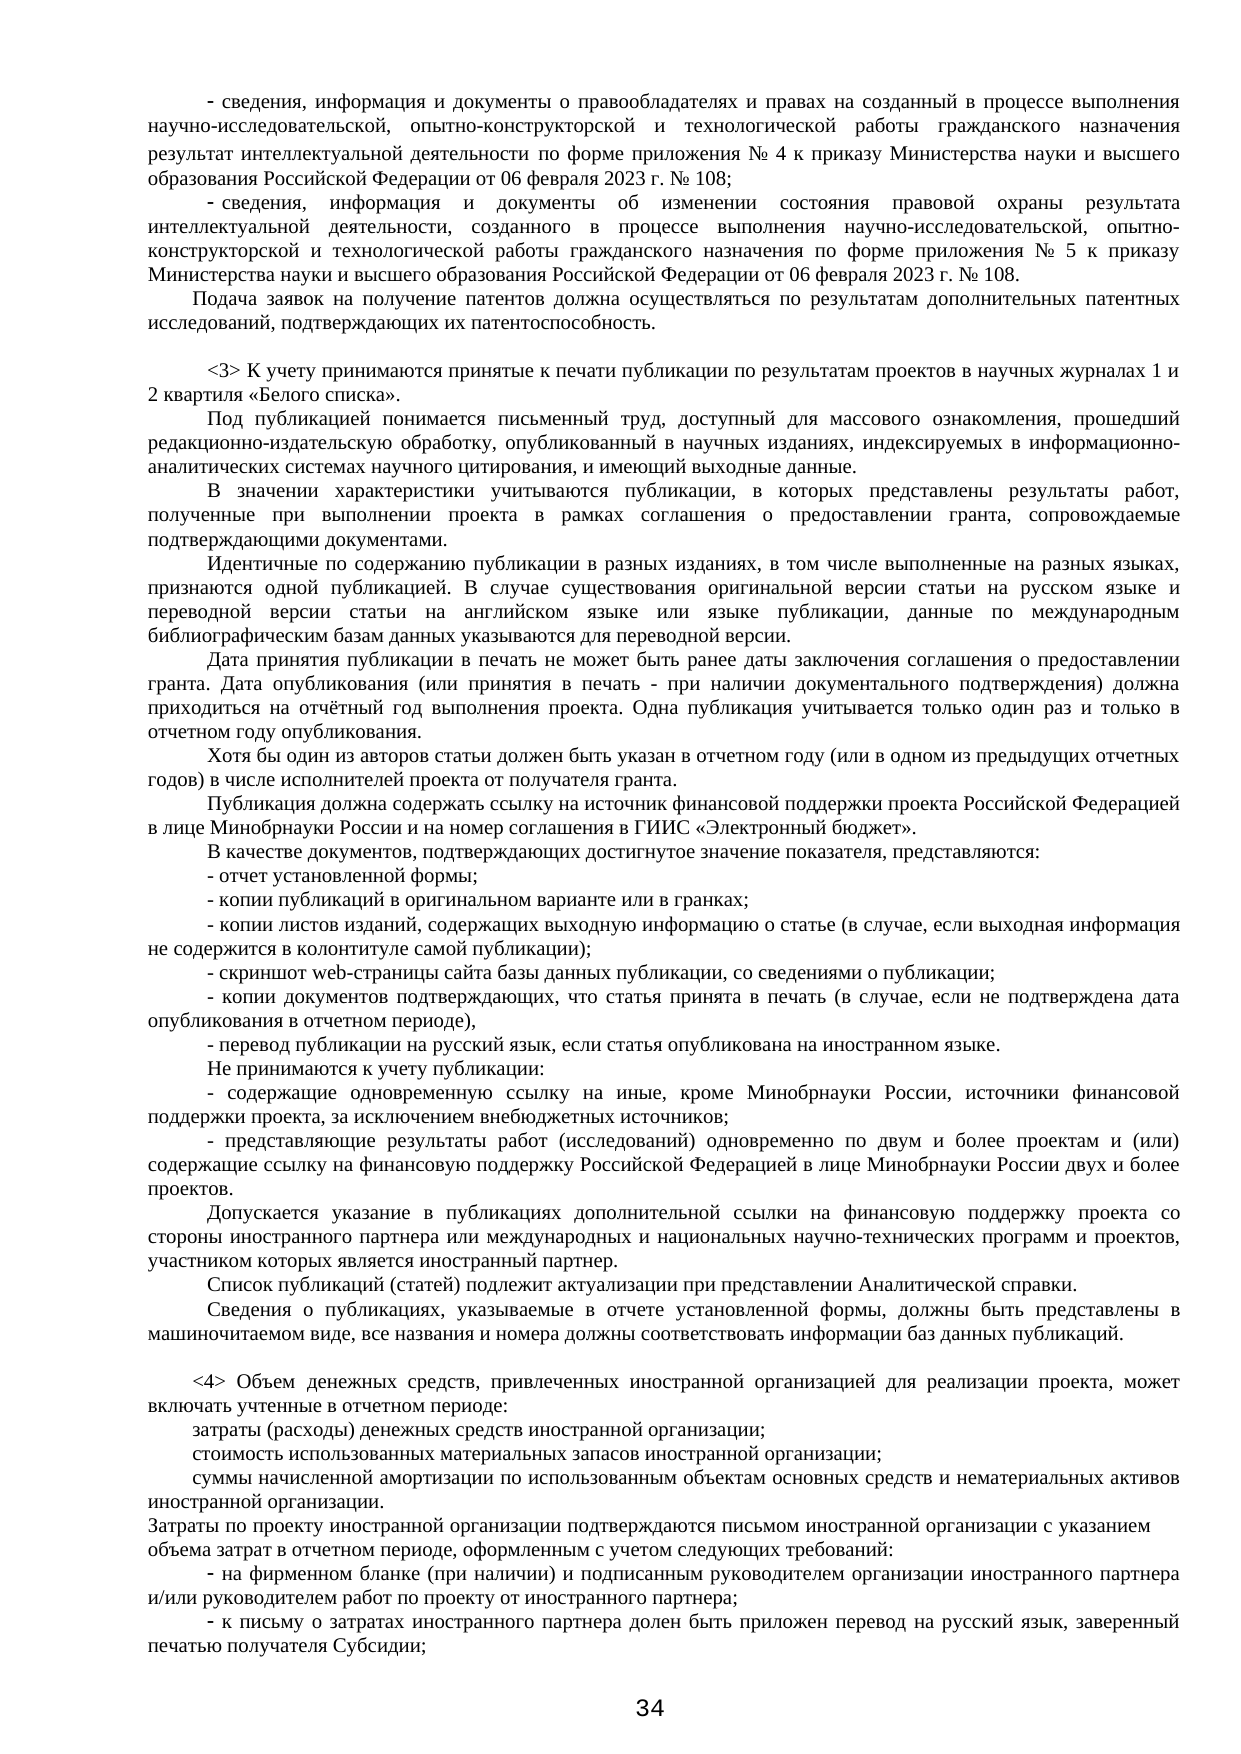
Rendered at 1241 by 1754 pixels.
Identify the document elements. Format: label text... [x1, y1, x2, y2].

text Под публикацией понимается письменный труд, доступный для массового ознакомления, прошедший редакционно-издательскую обработку, опубликованный в научных изданиях, индексируемых в информационно-аналитических системах научного цитирования, и имеющий выходные данные. [148, 406, 1181, 478]
text <4> Объем денежных средств, привлеченных иностранной организацией для реализации проекта, может включать учтенные в отчетном периоде: [148, 1369, 1181, 1417]
text <3> К учету принимаются принятые к печати публикации по результатам проектов в научных журналах 1 и 2 квартиля «Белого списка». [148, 358, 1181, 406]
text - копии листов изданий, содержащих выходную информацию о статье (в случае, если выходная информация не содержится в колонтитуле самой публикации); [148, 911, 1181, 959]
list на фирменном бланке (при наличии) и подписанным руководителем организации иностранного партнера и/или руководителем работ по проекту от иностранного партнера; [148, 1561, 1181, 1609]
text затраты (расходы) денежных средств иностранной организации; [148, 1417, 1181, 1441]
text Подача заявок на получение патентов должна осуществляться по результатам дополнительных патентных исследований, подтверждающих их патентоспособность. [148, 286, 1181, 334]
text Дата принятия публикации в печать не может быть ранее даты заключения соглашения о предоставлении гранта. Дата опубликования (или принятия в печать - при наличии документального подтверждения) должна приходиться на отчётный год выполнения проекта. Одна публикация учитывается только один раз и только в отчетном году опубликования. [148, 647, 1181, 743]
text Идентичные по содержанию публикации в разных изданиях, в том числе выполненные на разных языках, признаются одной публикацией. В случае существования оригинальной версии статьи на русском языке и переводной версии статьи на английском языке или языке публикации, данные по международным библиографическим базам данных указываются для переводной версии. [148, 551, 1181, 647]
text - копии публикаций в оригинальном варианте или в гранках; [148, 887, 1181, 911]
text Сведения о публикациях, указываемые в отчете установленной формы, должны быть представлены в машиночитаемом виде, все названия и номера должны соответствовать информации баз данных публикаций. [148, 1296, 1181, 1344]
list сведения, информация и документы о правообладателях и правах на созданный в процессе выполнения научно-исследовательской, опытно-конструкторской и технологической работы гражданского назначения результат интеллектуальной деятельности по форме приложения № 4 к приказу Министерства науки и высшего образования Российской Федерации от 06 февраля 2023 г. № 108; [148, 89, 1181, 189]
text - копии документов подтверждающих, что статья принята в печать (в случае, если не подтверждена дата опубликования в отчетном периоде), [148, 984, 1181, 1032]
text Затраты по проекту иностранной организации подтверждаются письмом иностранной организации с указанием объема затрат в отчетном периоде, оформленным с учетом следующих требований: [148, 1513, 1152, 1561]
text стоимость использованных материальных запасов иностранной организации; [148, 1441, 1181, 1465]
text В качестве документов, подтверждающих достигнутое значение показателя, представляются: [148, 839, 1181, 863]
text Допускается указание в публикациях дополнительной ссылки на финансовую поддержку проекта со стороны иностранного партнера или международных и национальных научно-технических программ и проектов, участником которых является иностранный партнер. [148, 1200, 1181, 1272]
text Не принимаются к учету публикации: [148, 1056, 1152, 1080]
text В значении характеристики учитываются публикации, в которых представлены результаты работ, полученные при выполнении проекта в рамках соглашения о предоставлении гранта, сопровождаемые подтверждающими документами. [148, 478, 1181, 551]
text Хотя бы один из авторов статьи должен быть указан в отчетном году (или в одном из предыдущих отчетных годов) в числе исполнителей проекта от получателя гранта. [148, 743, 1181, 791]
text Список публикаций (статей) подлежит актуализации при представлении Аналитической справки. [148, 1272, 1181, 1296]
text суммы начисленной амортизации по использованным объектам основных средств и нематериальных активов иностранной организации. [148, 1465, 1181, 1513]
text - содержащие одновременную ссылку на иные, кроме Минобрнауки России, источники финансовой поддержки проекта, за исключением внебюджетных источников; [148, 1080, 1181, 1128]
text Публикация должна содержать ссылку на источник финансовой поддержки проекта Российской Федерацией в лице Минобрнауки России и на номер соглашения в ГИИС «Электронный бюджет». [148, 791, 1181, 839]
text - представляющие результаты работ (исследований) одновременно по двум и более проектам и (или) содержащие ссылку на финансовую поддержку Российской Федерацией в лице Минобрнауки России двух и более проектов. [148, 1128, 1181, 1200]
list к письму о затратах иностранного партнера долен быть приложен перевод на русский язык, заверенный печатью получателя Субсидии; [148, 1609, 1181, 1657]
text - перевод публикации на русский язык, если статья опубликована на иностранном языке. [148, 1032, 1181, 1056]
text - отчет установленной формы; [148, 863, 1181, 887]
text - скриншот web-страницы сайта базы данных публикации, со сведениями о публикации; [148, 959, 1181, 984]
list сведения, информация и документы об изменении состояния правовой охраны результата интеллектуальной деятельности, созданного в процессе выполнения научно-исследовательской, опытно-конструкторской и технологической работы гражданского назначения по форме приложения № 5 к приказу Министерства науки и высшего образования Российской Федерации от 06 февраля 2023 г. № 108. [148, 189, 1181, 286]
